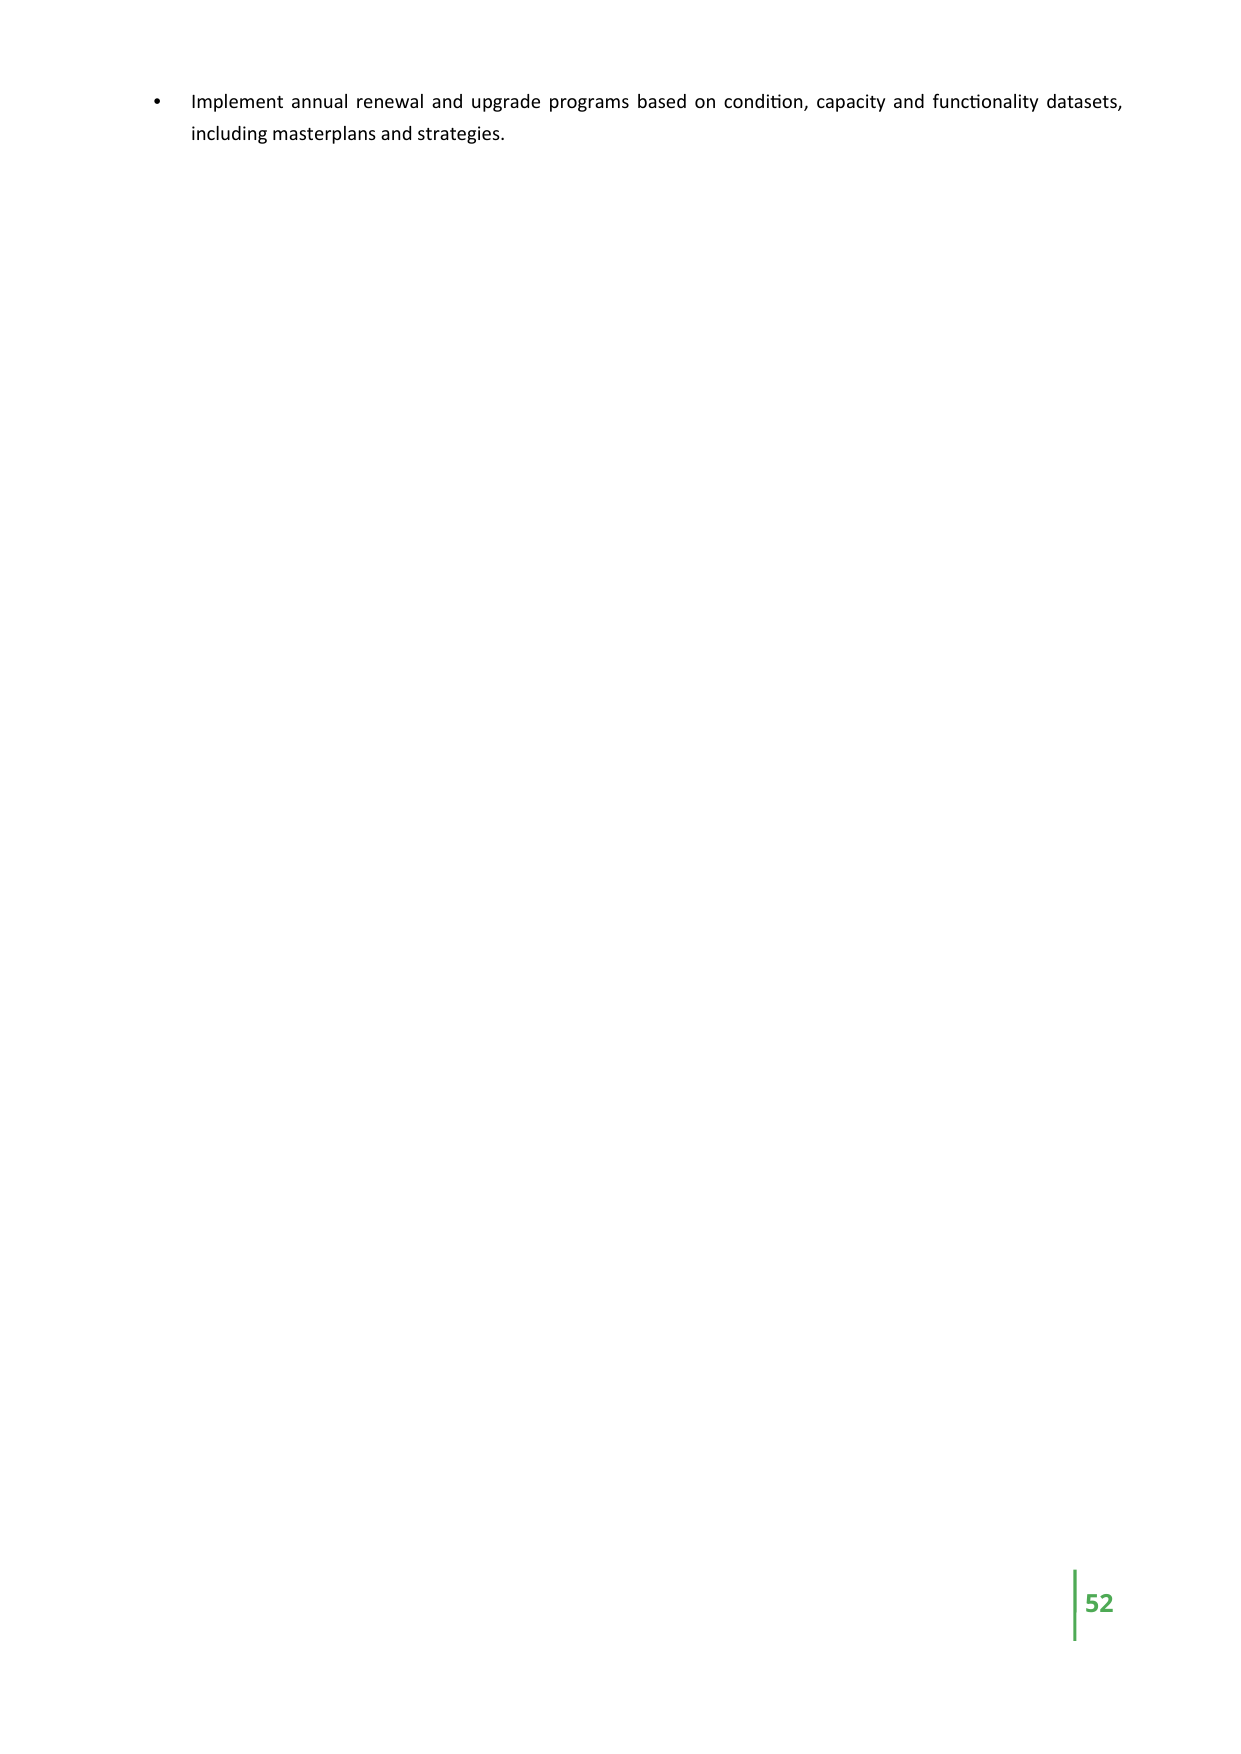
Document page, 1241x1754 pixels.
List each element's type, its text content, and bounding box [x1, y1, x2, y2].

list Implement annual renewal and upgrade programs based on condition, capacity and functionality datasets, including masterplans and strategies. [153, 89, 1124, 146]
